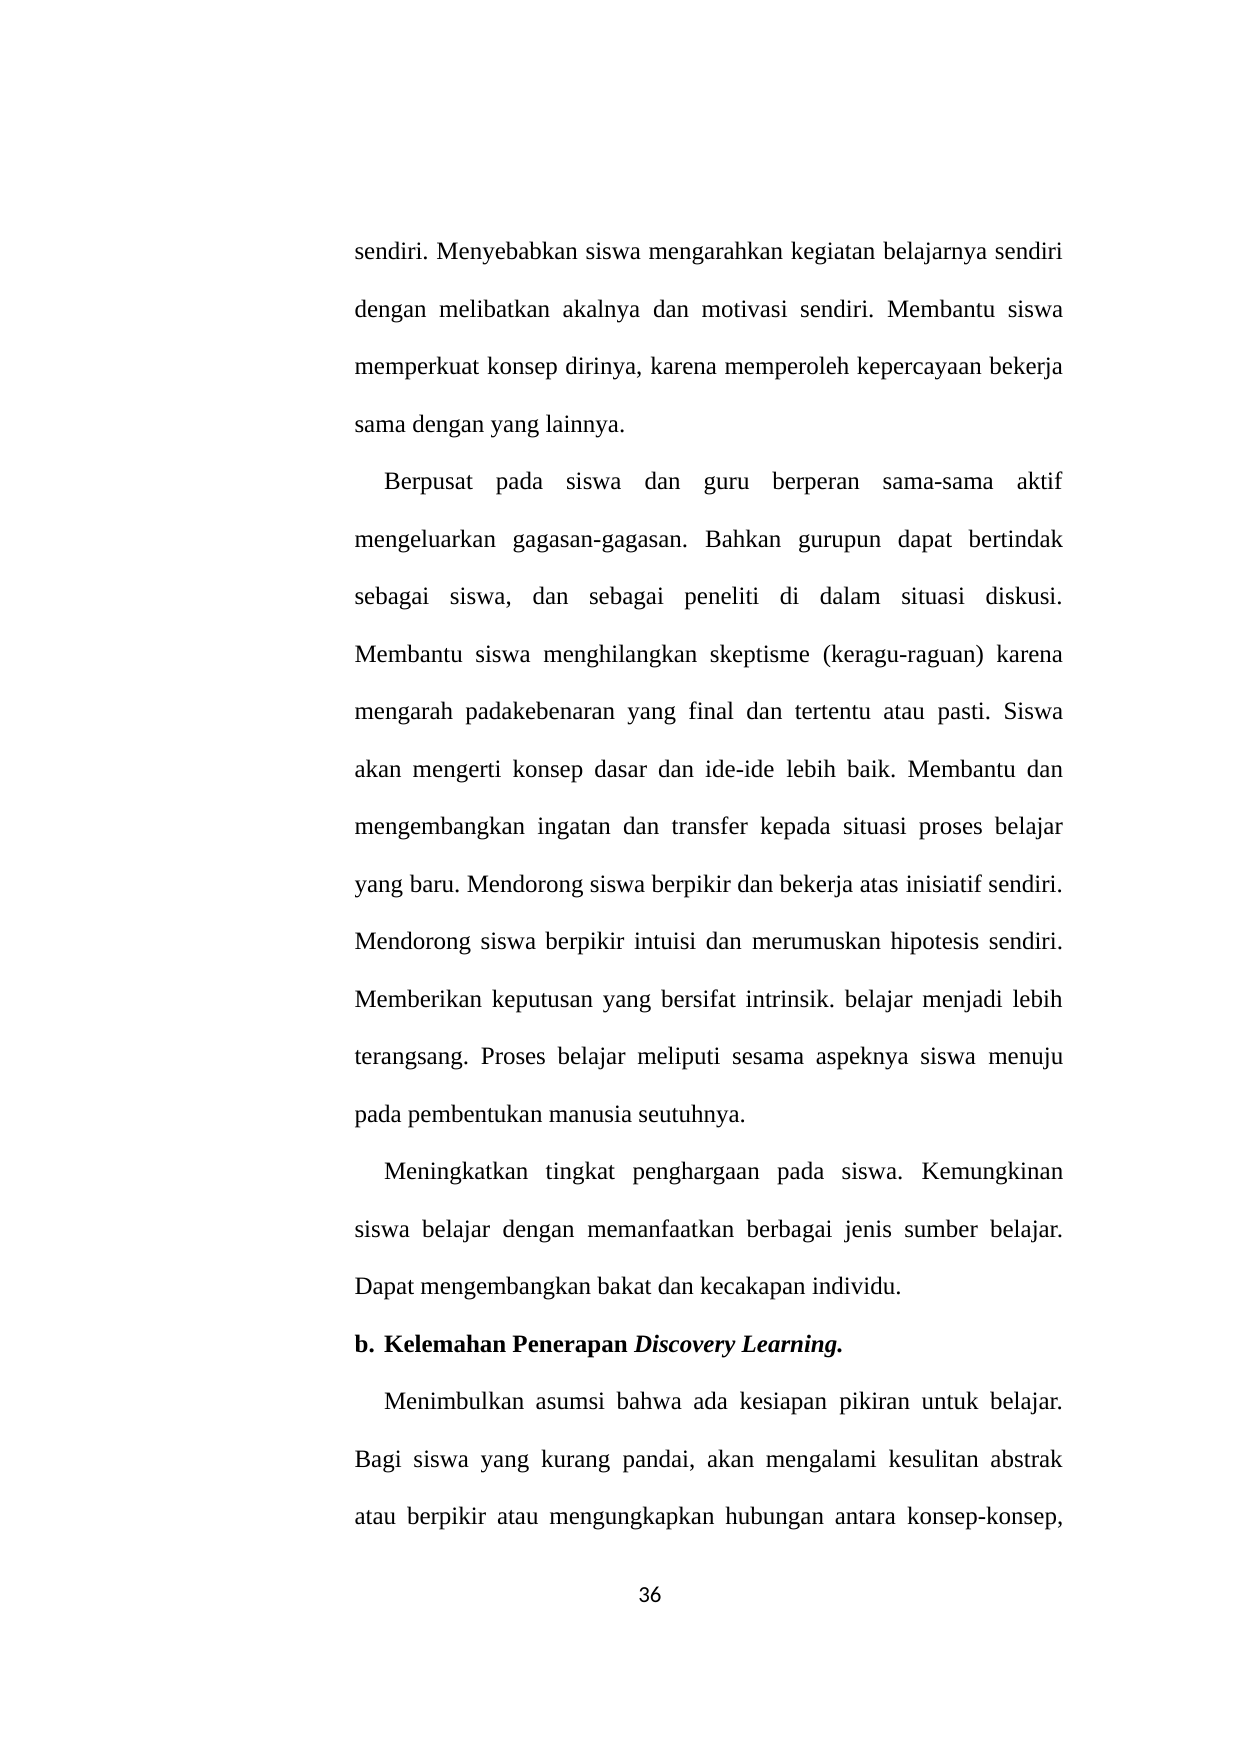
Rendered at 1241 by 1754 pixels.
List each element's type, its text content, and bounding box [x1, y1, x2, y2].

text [354, 236, 1063, 437]
list Kelemahan Penerapan Discovery Learning. [354, 1329, 1063, 1357]
text Meningkatkan tingkat penghargaan pada siswa. Kemungkinan siswa belajar dengan memanfaatkan berbagai jenis sumber belajar. Dapat mengembangkan bakat dan kecakapan individu. [354, 1156, 1063, 1300]
text Berpusat pada siswa dan guru berperan sama-sama aktif mengeluarkan gagasan-gagasan. Bahkan gurupun dapat bertindak sebagai siswa, dan sebagai peneliti di dalam situasi diskusi. Membantu siswa menghilangkan skeptisme (keragu-raguan) karena mengarah padakebenaran yang final dan tertentu atau pasti. Siswa akan mengerti konsep dasar dan ide-ide lebih baik. Membantu dan mengembangkan ingatan dan transfer kepada situasi proses belajar yang baru. Mendorong siswa berpikir dan bekerja atas inisiatif sendiri. Mendorong siswa berpikir intuisi dan merumuskan hipotesis sendiri. Memberikan keputusan yang bersifat intrinsik. belajar menjadi lebih terangsang. Proses belajar meliputi sesama aspeknya siswa menuju pada pembentukan manusia seutuhnya. [354, 466, 1063, 1127]
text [354, 1386, 1063, 1530]
